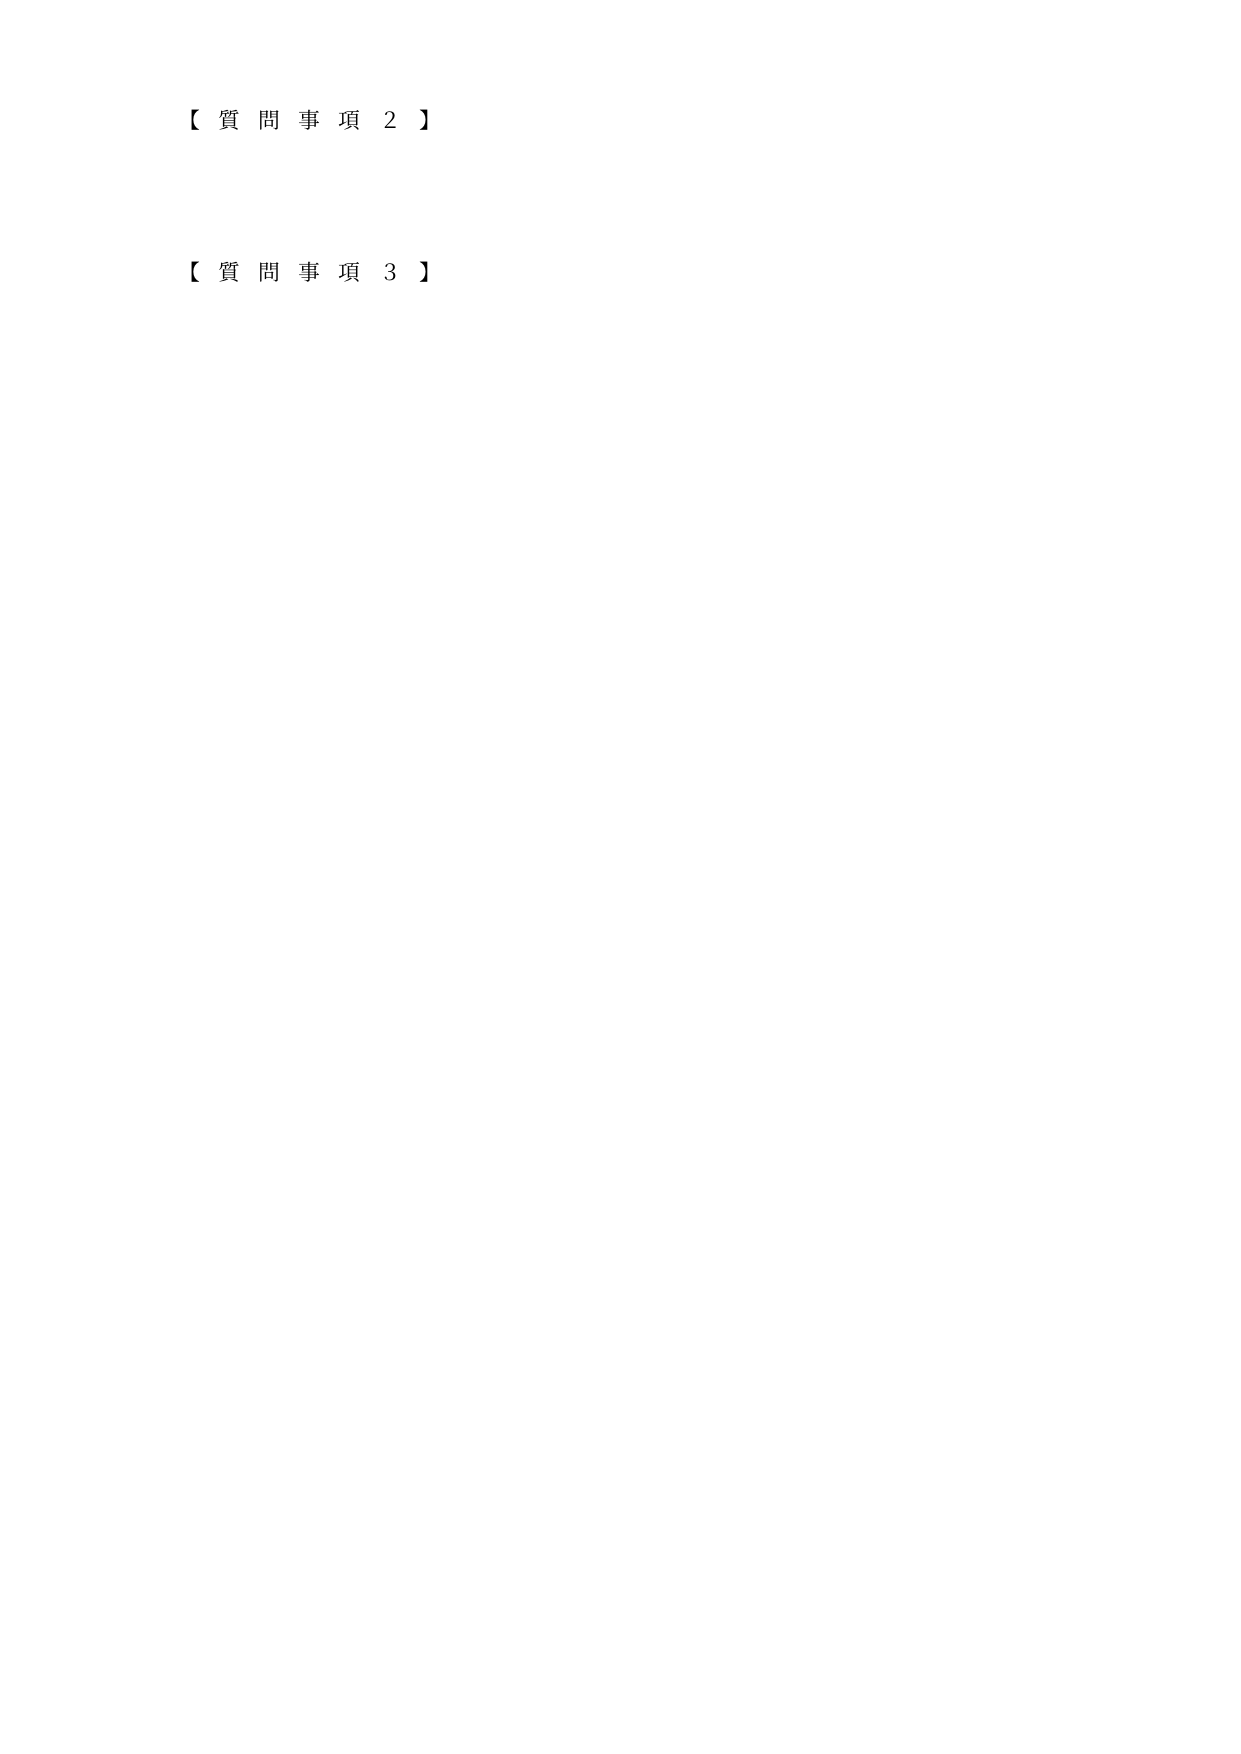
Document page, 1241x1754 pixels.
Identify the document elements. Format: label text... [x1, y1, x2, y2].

text 【質問事項２】 [178, 89, 1062, 149]
text 【質問事項３】 [178, 240, 1062, 301]
